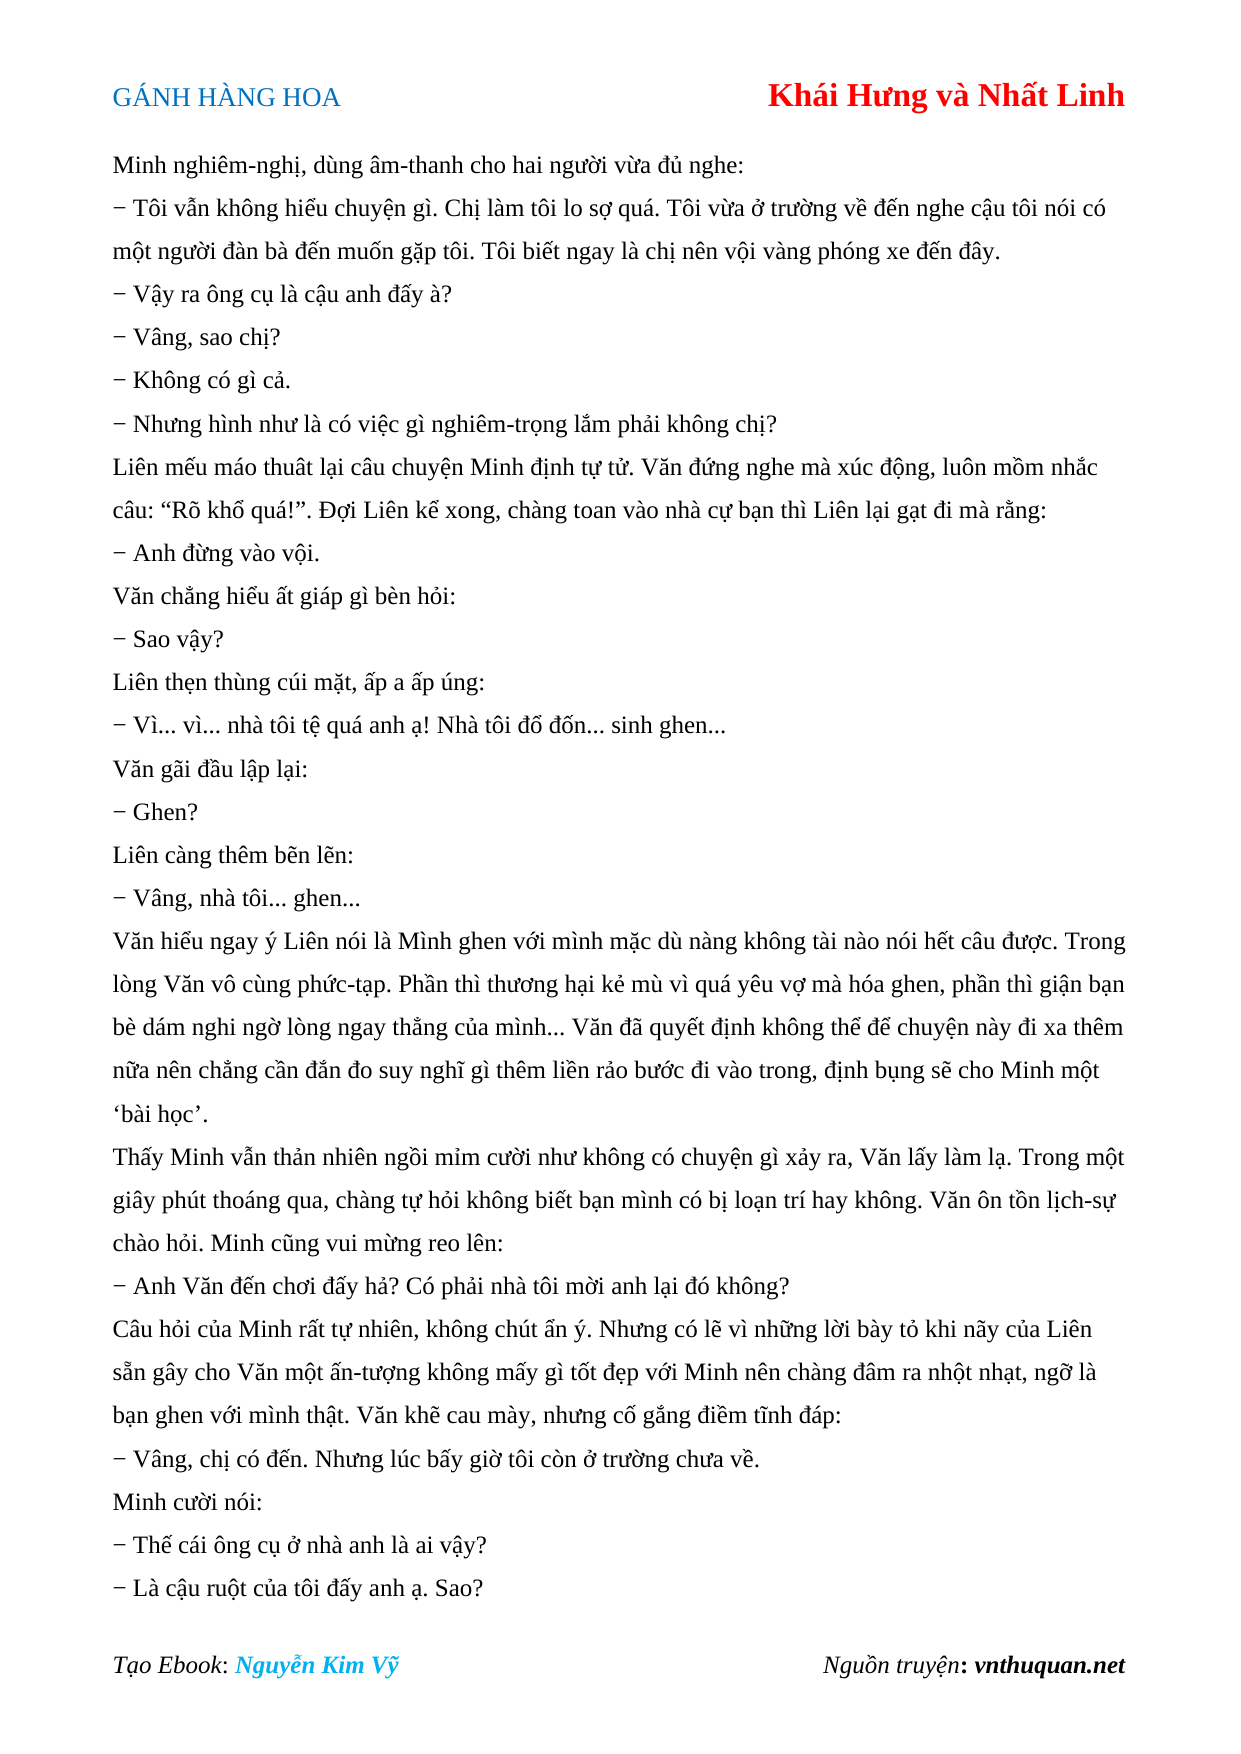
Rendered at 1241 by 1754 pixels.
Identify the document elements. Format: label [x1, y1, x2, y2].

text [112, 150, 1128, 1602]
